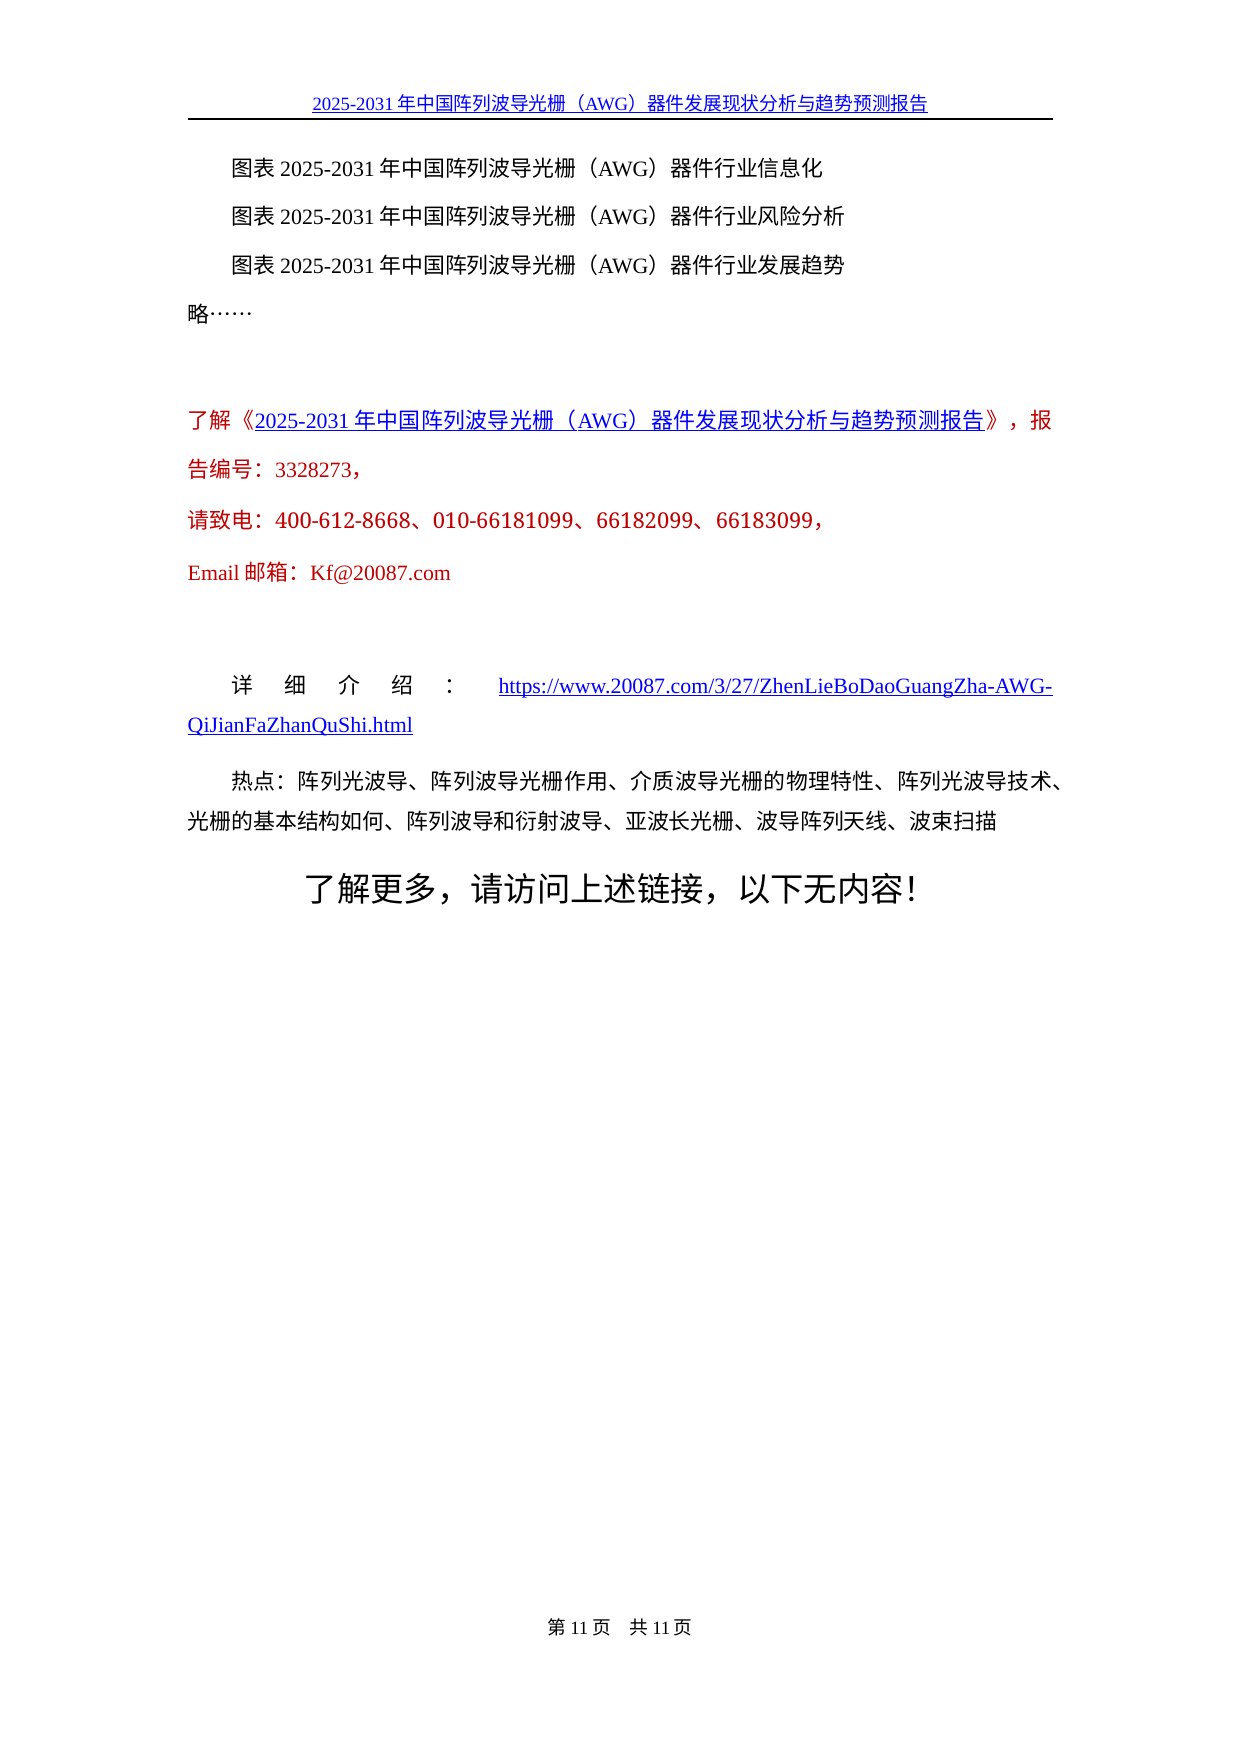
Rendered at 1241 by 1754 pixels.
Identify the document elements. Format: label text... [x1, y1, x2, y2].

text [187, 150, 1053, 329]
title 了解更多，请访问上述链接，以下无内容！ [187, 854, 1053, 919]
text Email邮箱：Kf@20087.com [187, 555, 1053, 587]
text 了解《2025-2031年中国阵列波导光栅（AWG）器件发展现状分析与趋势预测报告》，报告编号：3328273， [187, 403, 1053, 484]
text 请致电：400-612-8668、010-66181099、66182099、66183099， [187, 503, 1053, 536]
text 详细介绍：https://www.20087.com/3/27/ZhenLieBoDaoGuangZha-AWG-QiJianFaZhanQuShi.html [187, 668, 1053, 741]
text 热点：阵列光波导、阵列波导光栅作用、介质波导光栅的物理特性、阵列光波导技术、光栅的基本结构如何、阵列波导和衍射波导、亚波长光栅、波导阵列天线、波束扫描 [187, 763, 1053, 836]
